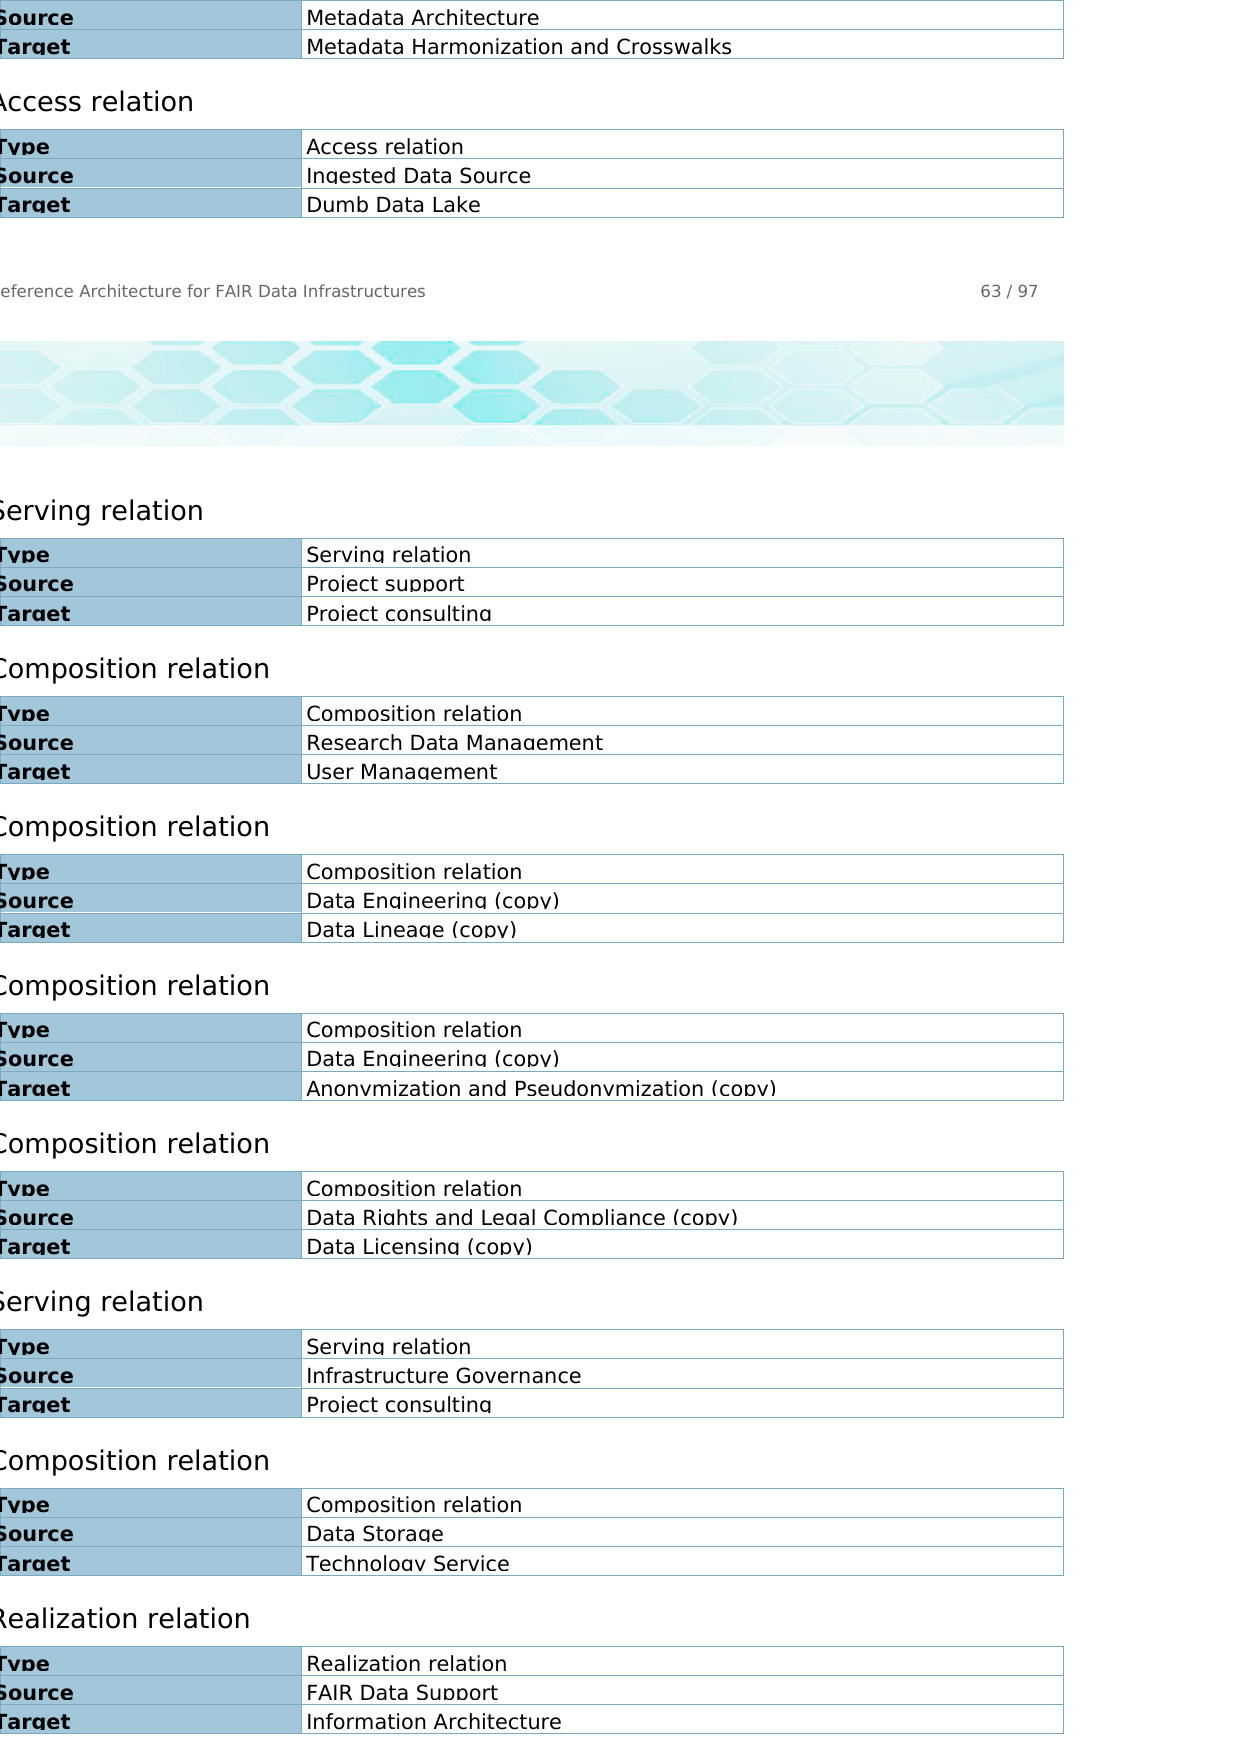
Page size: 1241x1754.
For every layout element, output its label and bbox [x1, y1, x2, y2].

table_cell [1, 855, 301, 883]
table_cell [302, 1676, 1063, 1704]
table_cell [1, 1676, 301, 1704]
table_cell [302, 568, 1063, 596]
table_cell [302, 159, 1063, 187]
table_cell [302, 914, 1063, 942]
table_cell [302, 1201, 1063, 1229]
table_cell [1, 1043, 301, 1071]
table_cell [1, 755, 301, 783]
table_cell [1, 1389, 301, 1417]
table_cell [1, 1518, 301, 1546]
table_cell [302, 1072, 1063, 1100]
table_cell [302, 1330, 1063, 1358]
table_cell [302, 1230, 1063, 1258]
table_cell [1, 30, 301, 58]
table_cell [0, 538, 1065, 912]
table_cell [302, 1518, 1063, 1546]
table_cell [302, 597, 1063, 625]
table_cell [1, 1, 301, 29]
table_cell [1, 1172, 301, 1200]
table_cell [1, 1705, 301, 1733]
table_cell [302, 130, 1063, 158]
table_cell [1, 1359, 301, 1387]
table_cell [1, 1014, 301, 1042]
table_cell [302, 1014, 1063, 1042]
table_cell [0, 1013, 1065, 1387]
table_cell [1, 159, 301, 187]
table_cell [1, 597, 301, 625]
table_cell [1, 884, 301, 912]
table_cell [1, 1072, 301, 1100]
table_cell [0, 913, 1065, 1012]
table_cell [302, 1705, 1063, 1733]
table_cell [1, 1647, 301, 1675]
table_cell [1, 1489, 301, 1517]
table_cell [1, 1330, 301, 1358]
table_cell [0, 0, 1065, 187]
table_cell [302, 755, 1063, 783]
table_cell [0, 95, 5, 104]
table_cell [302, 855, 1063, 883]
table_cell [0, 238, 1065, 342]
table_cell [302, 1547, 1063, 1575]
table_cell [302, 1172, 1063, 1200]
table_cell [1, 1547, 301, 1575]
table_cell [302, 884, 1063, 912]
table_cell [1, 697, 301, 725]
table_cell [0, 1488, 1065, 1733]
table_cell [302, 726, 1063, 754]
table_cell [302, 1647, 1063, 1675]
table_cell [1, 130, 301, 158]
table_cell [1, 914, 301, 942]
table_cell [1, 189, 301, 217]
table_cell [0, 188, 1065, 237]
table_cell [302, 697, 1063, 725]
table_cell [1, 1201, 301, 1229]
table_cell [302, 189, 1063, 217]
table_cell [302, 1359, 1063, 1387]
picture [0, 341, 1064, 446]
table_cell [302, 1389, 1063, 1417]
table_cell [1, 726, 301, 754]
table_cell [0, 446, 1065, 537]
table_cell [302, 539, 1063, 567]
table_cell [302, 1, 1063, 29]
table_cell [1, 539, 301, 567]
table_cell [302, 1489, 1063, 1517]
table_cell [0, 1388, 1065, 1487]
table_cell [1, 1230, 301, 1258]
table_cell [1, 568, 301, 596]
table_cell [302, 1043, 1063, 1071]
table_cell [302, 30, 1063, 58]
